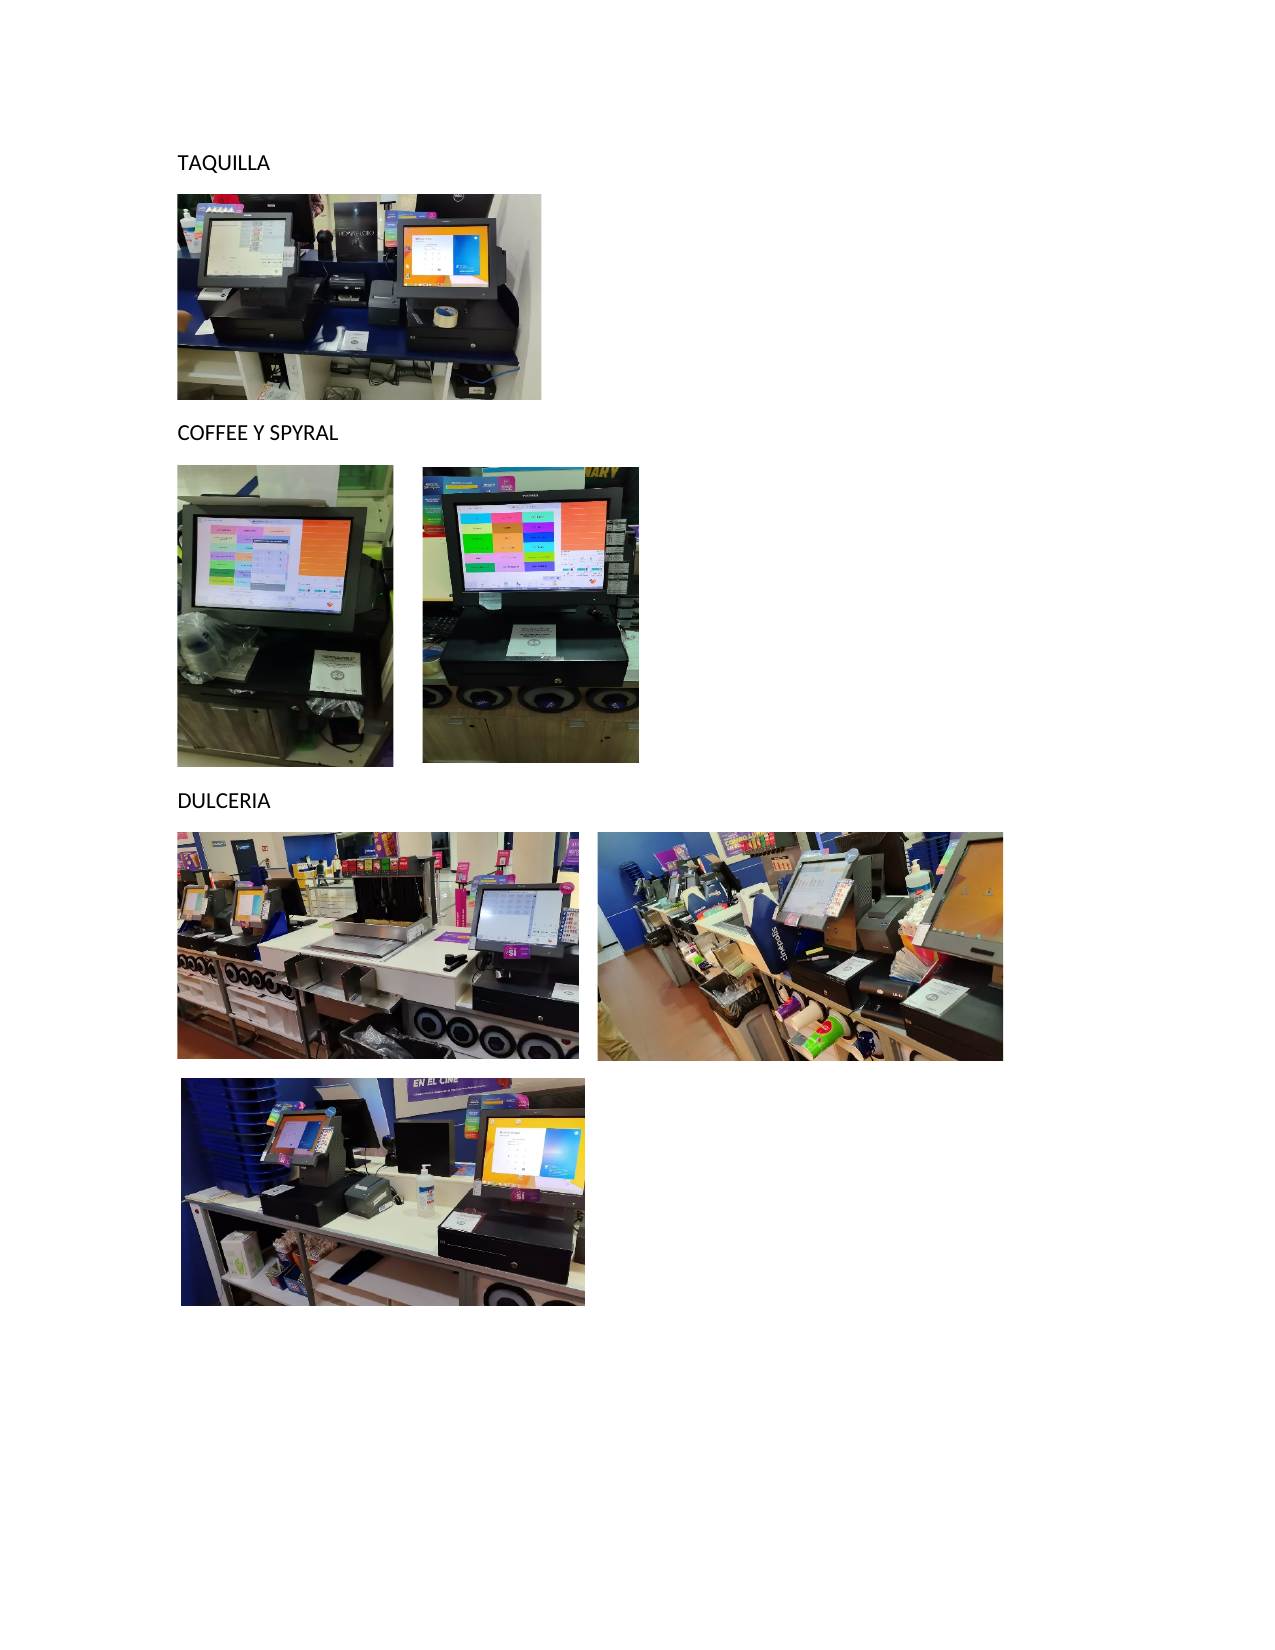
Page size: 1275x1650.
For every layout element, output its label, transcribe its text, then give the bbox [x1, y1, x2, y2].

picture [181, 1078, 585, 1306]
text TAQUILLA [177, 148, 1098, 176]
text COFFEE Y SPYRAL [177, 418, 1098, 446]
picture [422, 467, 639, 763]
text DULCERIA [177, 786, 1098, 814]
picture [597, 832, 1004, 1061]
picture [177, 194, 542, 400]
picture [177, 832, 579, 1059]
picture [177, 465, 394, 767]
